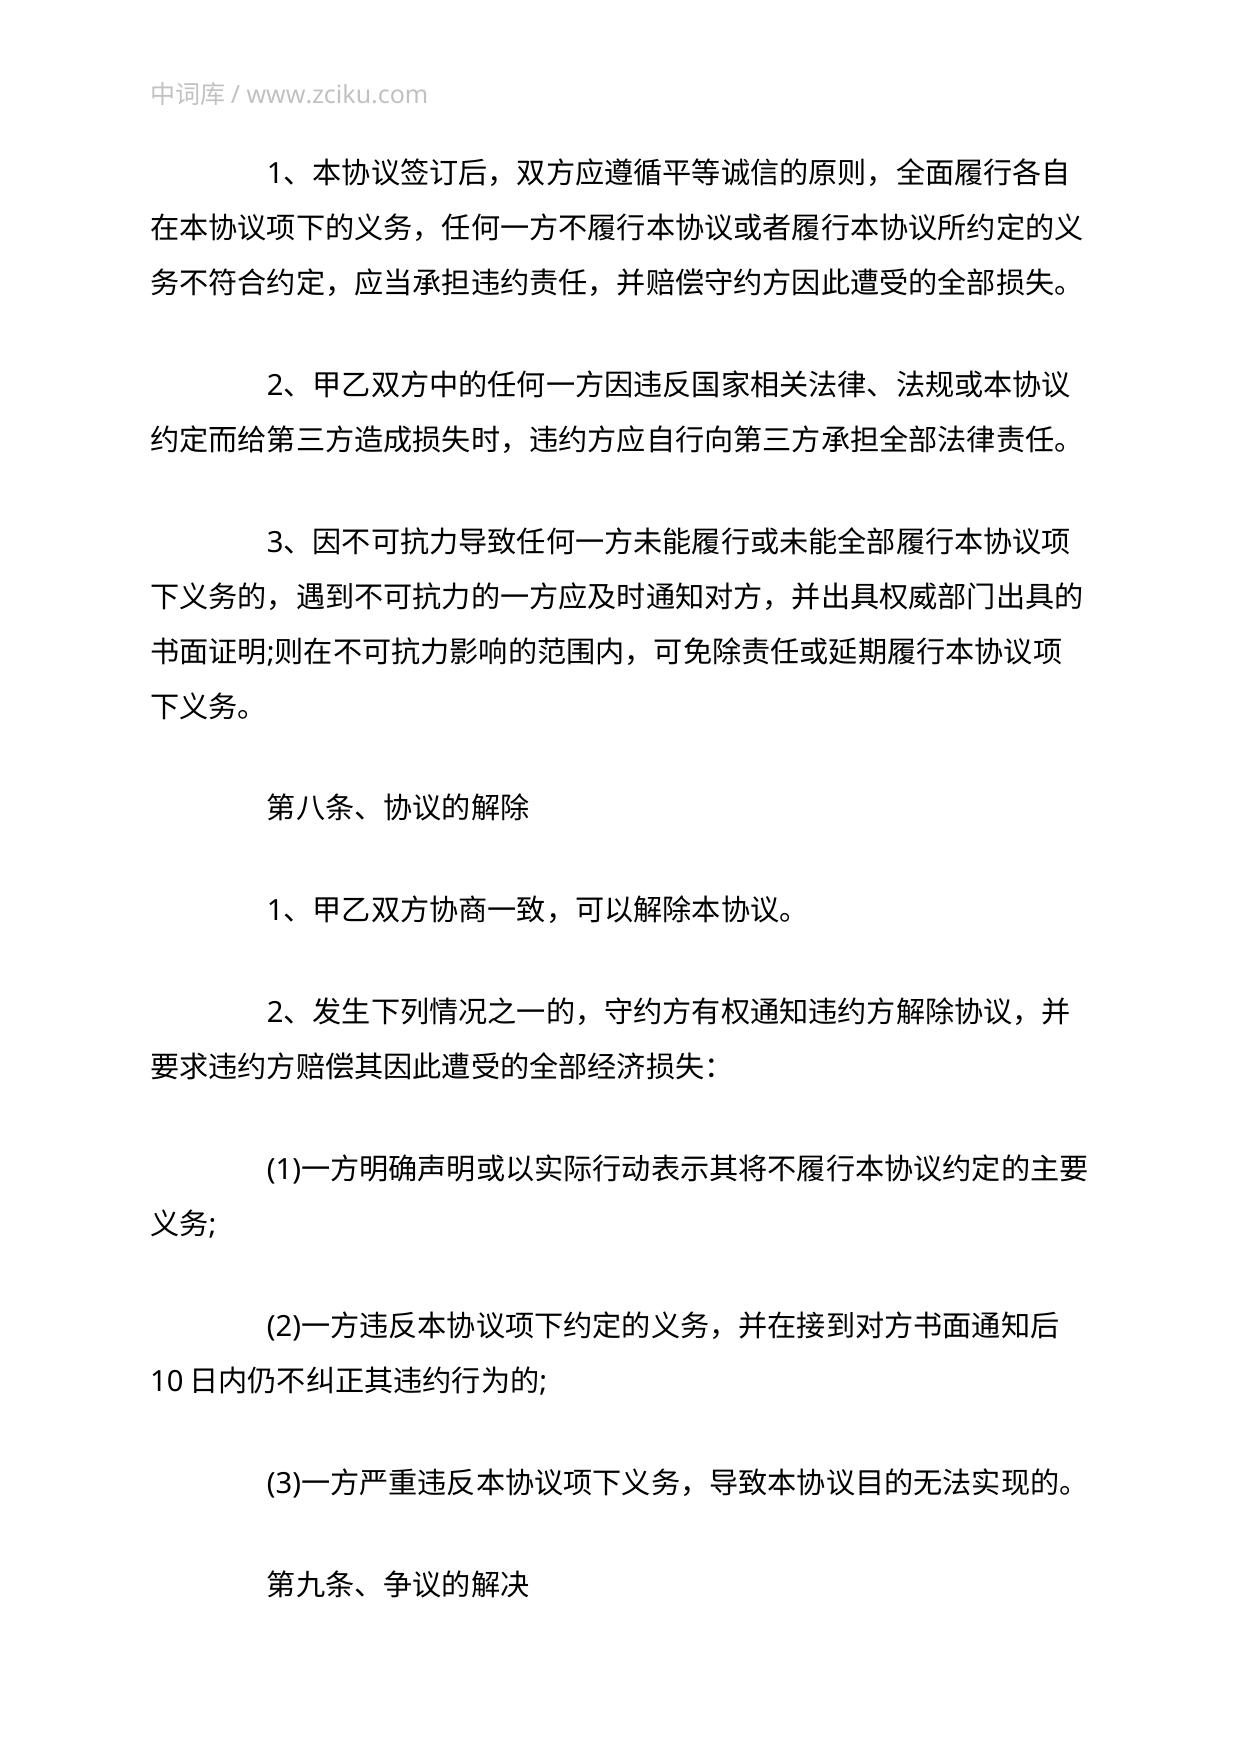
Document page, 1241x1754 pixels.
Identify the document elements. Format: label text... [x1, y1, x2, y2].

text (2)一方违反本协议项下约定的义务，并在接到对方书面通知后10日内仍不纠正其违约行为的; [150, 1303, 1090, 1400]
text 2、发生下列情况之一的，守约方有权通知违约方解除协议，并要求违约方赔偿其因此遭受的全部经济损失： [150, 989, 1090, 1086]
text (1)一方明确声明或以实际行动表示其将不履行本协议约定的主要义务; [150, 1146, 1090, 1243]
text 3、因不可抗力导致任何一方未能履行或未能全部履行本协议项下义务的，遇到不可抗力的一方应及时通知对方，并出具权威部门出具的书面证明;则在不可抗力影响的范围内，可免除责任或延期履行本协议项下义务。 [150, 518, 1090, 726]
text 第九条、争议的解决 [150, 1562, 1090, 1604]
text (3)一方严重违反本协议项下义务，导致本协议目的无法实现的。 [150, 1459, 1090, 1502]
text 1、甲乙双方协商一致，可以解除本协议。 [150, 887, 1090, 929]
text 第八条、协议的解除 [150, 785, 1090, 827]
text 1、本协议签订后，双方应遵循平等诚信的原则，全面履行各自在本协议项下的义务，任何一方不履行本协议或者履行本协议所约定的义务不符合约定，应当承担违约责任，并赔偿守约方因此遭受的全部损失。 [150, 150, 1090, 302]
text 2、甲乙双方中的任何一方因违反国家相关法律、法规或本协议约定而给第三方造成损失时，违约方应自行向第三方承担全部法律责任。 [150, 362, 1090, 459]
